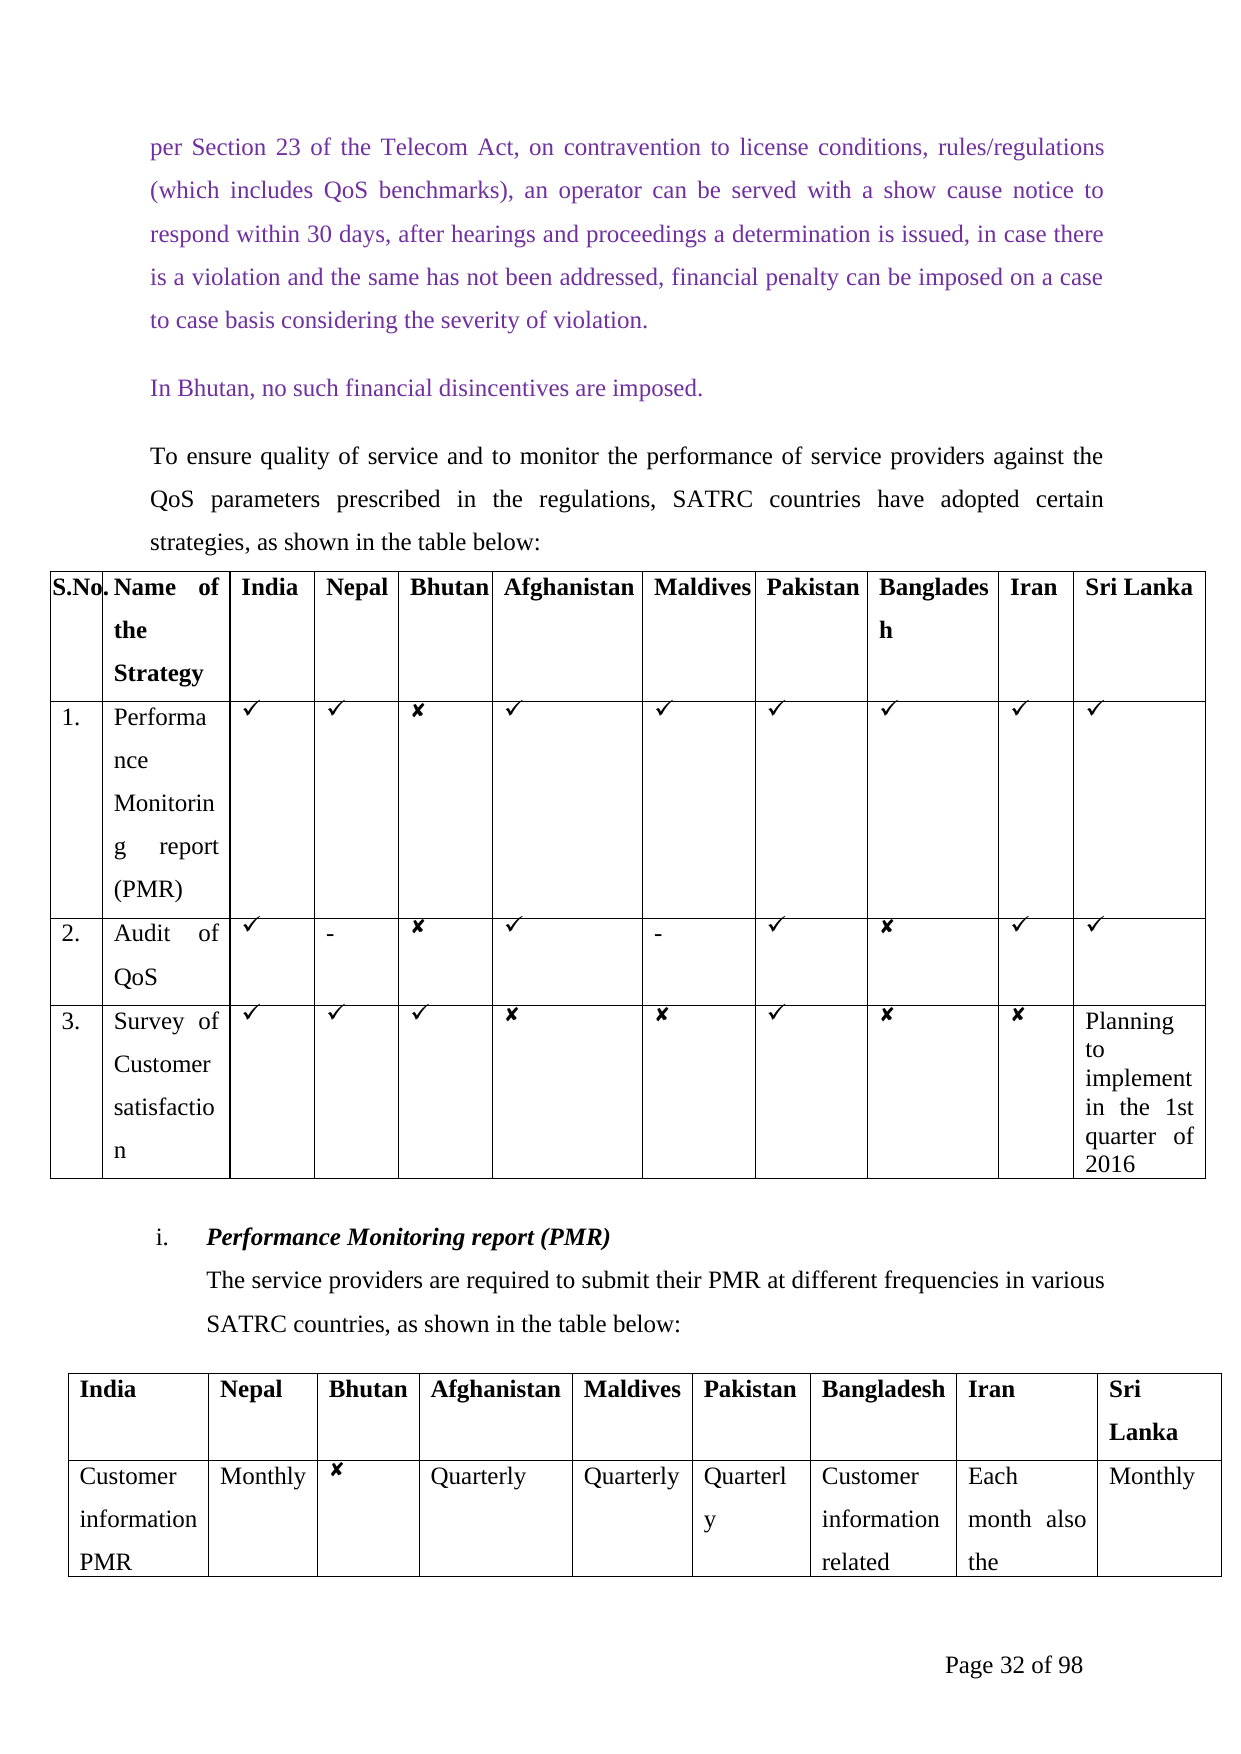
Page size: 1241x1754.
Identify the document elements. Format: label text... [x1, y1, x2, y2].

table_cell [399, 702, 492, 917]
table_cell - [643, 919, 755, 1005]
table_cell Survey of Customer satisfaction [103, 1006, 229, 1178]
table_cell [756, 1006, 867, 1178]
table_cell [1074, 702, 1205, 917]
table_header Pakistan [693, 1374, 810, 1460]
table_cell [643, 702, 755, 917]
table_cell [399, 1006, 492, 1178]
table_header Afghanistan [493, 572, 642, 701]
table_cell [315, 1006, 398, 1178]
table_header Nepal [315, 572, 398, 701]
table_cell 2. [51, 919, 102, 1005]
table_header Afghanistan [420, 1374, 572, 1460]
table_cell [643, 1006, 755, 1178]
table_header S.No. [51, 572, 102, 701]
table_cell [69, 1461, 208, 1576]
table_cell [999, 702, 1073, 917]
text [150, 132, 1105, 334]
table_header Bangladesh [868, 572, 998, 701]
table_header Maldives [573, 1374, 692, 1460]
list Performance Monitoring report (PMR) [169, 1222, 1105, 1251]
table_cell Monthly [209, 1461, 317, 1576]
table_header Pakistan [756, 572, 867, 701]
table_cell [493, 1006, 642, 1178]
table_cell [493, 702, 642, 917]
table_header Bhutan [318, 1374, 419, 1460]
table_cell 3. [51, 1006, 102, 1178]
table_header Iran [957, 1374, 1097, 1460]
table_cell [756, 919, 867, 1005]
table_cell [315, 702, 398, 917]
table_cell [811, 1461, 956, 1576]
table_cell Performance Monitoring report (PMR) [103, 702, 229, 917]
table_cell [399, 919, 492, 1005]
table_cell [231, 1006, 314, 1178]
table_cell [493, 919, 642, 1005]
table_header India [231, 572, 314, 701]
table_header Sri Lanka [1098, 1374, 1221, 1460]
table_cell [756, 702, 867, 917]
table_cell [999, 1006, 1073, 1178]
text To ensure quality of service and to monitor the performance of service providers against the QoS parameters prescribed in the regulations, SATRC countries have adopted certain strategies, as shown in the table below: [150, 441, 1105, 556]
table_cell [318, 1461, 419, 1576]
table_cell [999, 919, 1073, 1005]
table_header Nepal [209, 1374, 317, 1460]
table_cell [231, 919, 314, 1005]
table_header Sri Lanka [1074, 572, 1205, 701]
table_cell [231, 702, 314, 917]
table_cell Quarterly [420, 1461, 572, 1576]
table_cell [1074, 919, 1205, 1005]
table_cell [957, 1461, 1097, 1576]
table_cell Audit of QoS [103, 919, 229, 1005]
table_header Bhutan [399, 572, 492, 701]
table_cell - [315, 919, 398, 1005]
list The service providers are required to submit their PMR at different frequencies in various SATRC countries, as shown in the table below: [206, 1266, 1105, 1337]
table_cell Quarterly [573, 1461, 692, 1576]
table_cell Planning to implement in the 1st quarter of 2016 [1074, 1006, 1205, 1178]
table_header India [69, 1374, 208, 1460]
text In Bhutan, no such financial disincentives are imposed. [150, 373, 1105, 402]
table_cell Quarterly [693, 1461, 810, 1576]
table_header Iran [999, 572, 1073, 701]
table_cell [868, 1006, 998, 1178]
table_cell [868, 702, 998, 917]
table_header Maldives [643, 572, 755, 701]
table_cell Monthly [1098, 1461, 1221, 1576]
table_header Bangladesh [811, 1374, 956, 1460]
table_cell 1. [51, 702, 102, 917]
table_header Name of the Strategy [103, 572, 229, 701]
table_cell [868, 919, 998, 1005]
